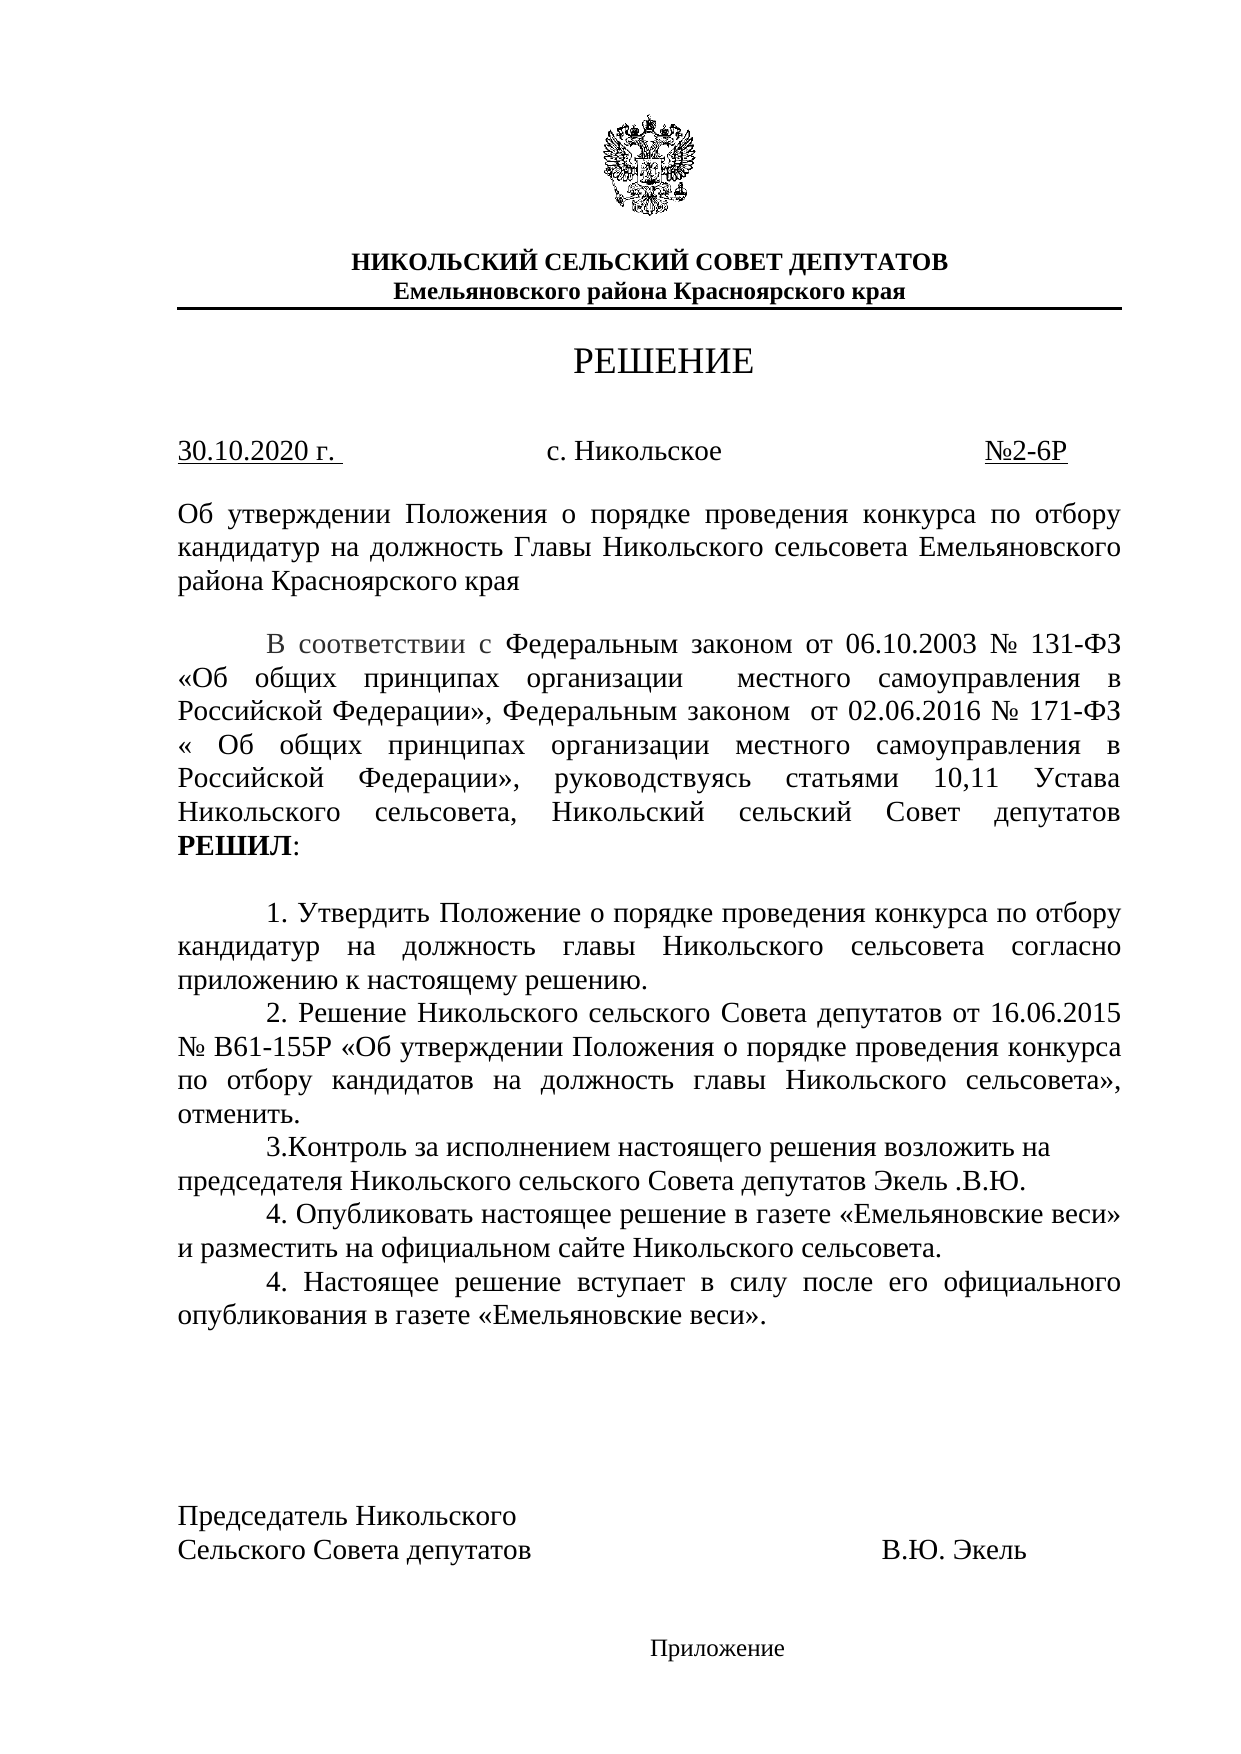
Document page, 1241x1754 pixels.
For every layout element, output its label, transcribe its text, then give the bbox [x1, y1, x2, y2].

text Емельяновского района Красноярского края [177, 276, 1122, 307]
text Об утверждении Положения о порядке проведения конкурса по отбору кандидатур на должность Главы Никольского сельсовета Емельяновского района Красноярского края [177, 496, 1122, 596]
text 1. Утвердить Положение о порядке проведения конкурса по отбору кандидатур на должность главы Никольского сельсовета согласно приложению к настоящему решению. [177, 895, 1122, 995]
text 2. Решение Никольского сельского Совета депутатов от 16.06.2015 № В61-155Р «Об утверждении Положения о порядке проведения конкурса по отбору кандидатов на должность главы Никольского сельсовета», отменить. [177, 995, 1122, 1129]
text Председатель Никольского [177, 1498, 1122, 1532]
text 3.Контроль за исполнением настоящего решения возложить на председателя Никольского сельского Совета депутатов Экель .В.Ю. [177, 1129, 1122, 1197]
text Приложение [650, 1633, 1122, 1661]
text 4. Настоящее решение вступает в силу после его официального опубликования в газете «Емельяновские веси». [177, 1264, 1122, 1331]
picture [602, 112, 698, 219]
text 30.10.2020 г. с. Никольское №2-6Р [177, 433, 1122, 467]
text Сельского Совета депутатов В.Ю. Экель [177, 1532, 1122, 1566]
text В соответствии с Федеральным законом от 06.10.2003 № 131-ФЗ «Об общих принципах организации местного самоуправления в Российской Федерации», Федеральным законом от 02.06.2016 № 171-ФЗ « Об общих принципах организации местного самоуправления в Российской Федерации», руководствуясь статьями 10,11 Устава Никольского сельсовета, Никольский сельский Совет депутатов РЕШИЛ: [177, 626, 1122, 861]
text РЕШЕНИЕ [177, 339, 1122, 382]
text 4. Опубликовать настоящее решение в газете «Емельяновские веси» и разместить на официальном сайте Никольского сельсовета. [177, 1197, 1122, 1264]
text НИКОЛЬСКИЙ СЕЛЬСКИЙ СОВЕТ ДЕПУТАТОВ [177, 247, 1122, 276]
